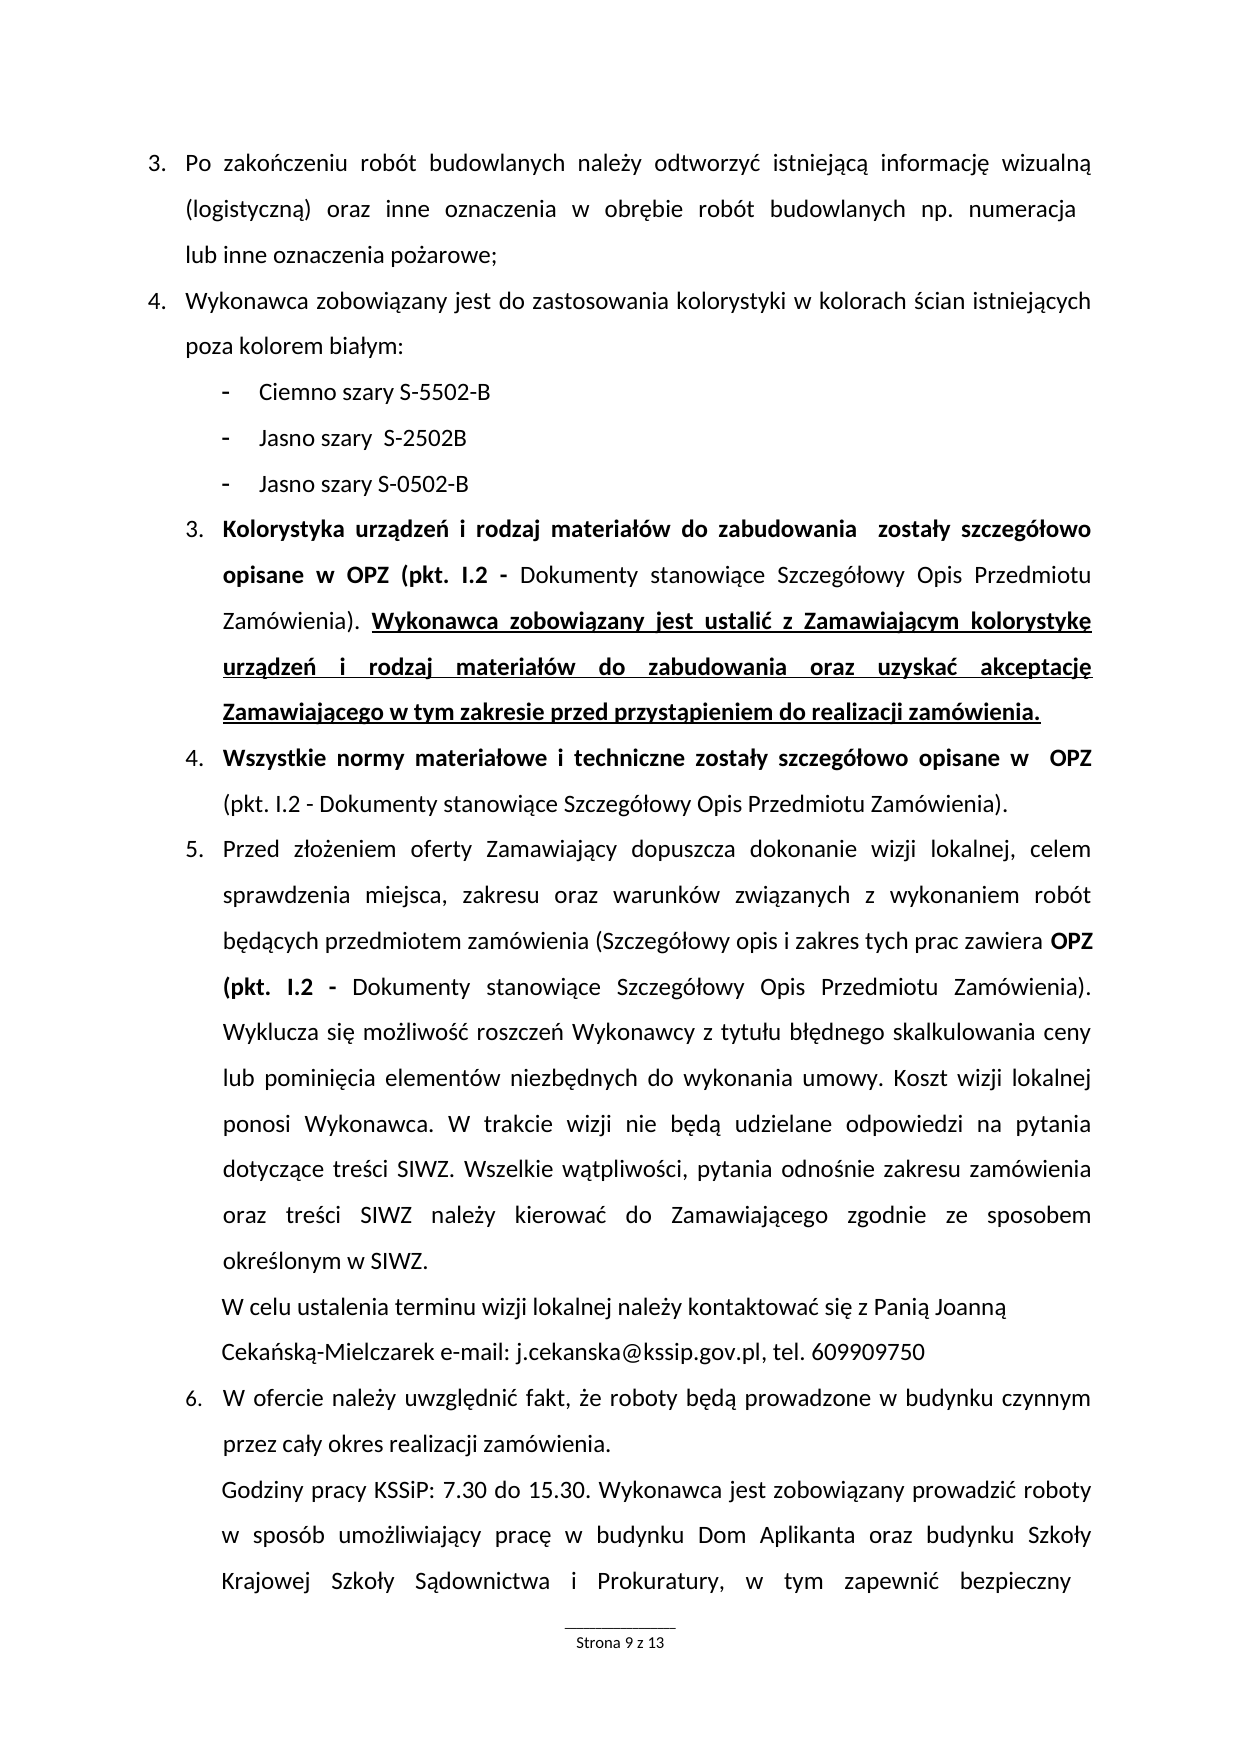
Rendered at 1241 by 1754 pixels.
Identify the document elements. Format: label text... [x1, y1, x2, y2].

list Jasno szary S-2502B [221, 422, 1093, 452]
list Po zakończeniu robót budowlanych należy odtworzyć istniejącą informację wizualną (logistyczną) oraz inne oznaczenia w obrębie robót budowlanych np. numeracja lub inne oznaczenia pożarowe; [148, 148, 1093, 269]
list Ciemno szary S-5502-B [221, 376, 1093, 407]
list Kolorystyka urządzeń i rodzaj materiałów do zabudowania zostały szczegółowo opisane w OPZ (pkt. I.2 - Dokumenty stanowiące Szczegółowy Opis Przedmiotu Zamówienia). Wykonawca zobowiązany jest ustalić z Zamawiającym kolorystykę urządzeń i rodzaj materiałów do zabudowania oraz uzyskać akceptację Zamawiającego w tym zakresie przed przystąpieniem do realizacji zamówienia. [185, 513, 1093, 727]
list Wykonawca zobowiązany jest do zastosowania kolorystyki w kolorach ścian istniejących poza kolorem białym: [148, 285, 1093, 361]
list Jasno szary S-0502-B [221, 468, 1093, 498]
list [221, 1474, 1093, 1596]
list Wszystkie normy materiałowe i techniczne zostały szczegółowo opisane w OPZ (pkt. I.2 - Dokumenty stanowiące Szczegółowy Opis Przedmiotu Zamówienia). [185, 742, 1093, 818]
list W ofercie należy uwzględnić fakt, że roboty będą prowadzone w budynku czynnym przez cały okres realizacji zamówienia. [185, 1382, 1093, 1458]
list Przed złożeniem oferty Zamawiający dopuszcza dokonanie wizji lokalnej, celem sprawdzenia miejsca, zakresu oraz warunków związanych z wykonaniem robót będących przedmiotem zamówienia (Szczegółowy opis i zakres tych prac zawiera OPZ (pkt. I.2 - Dokumenty stanowiące Szczegółowy Opis Przedmiotu Zamówienia). Wyklucza się możliwość roszczeń Wykonawcy z tytułu błędnego skalkulowania ceny lub pominięcia elementów niezbędnych do wykonania umowy. Koszt wizji lokalnej ponosi Wykonawca. W trakcie wizji nie będą udzielane odpowiedzi na pytania dotyczące treści SIWZ. Wszelkie wątpliwości, pytania odnośnie zakresu zamówienia oraz treści SIWZ należy kierować do Zamawiającego zgodnie ze sposobem określonym w SIWZ. [185, 833, 1093, 1276]
list W celu ustalenia terminu wizji lokalnej należy kontaktować się z Panią Joanną Cekańską-Mielczarek e-mail: j.cekanska@kssip.gov.pl, tel. 609909750 [221, 1291, 1093, 1367]
